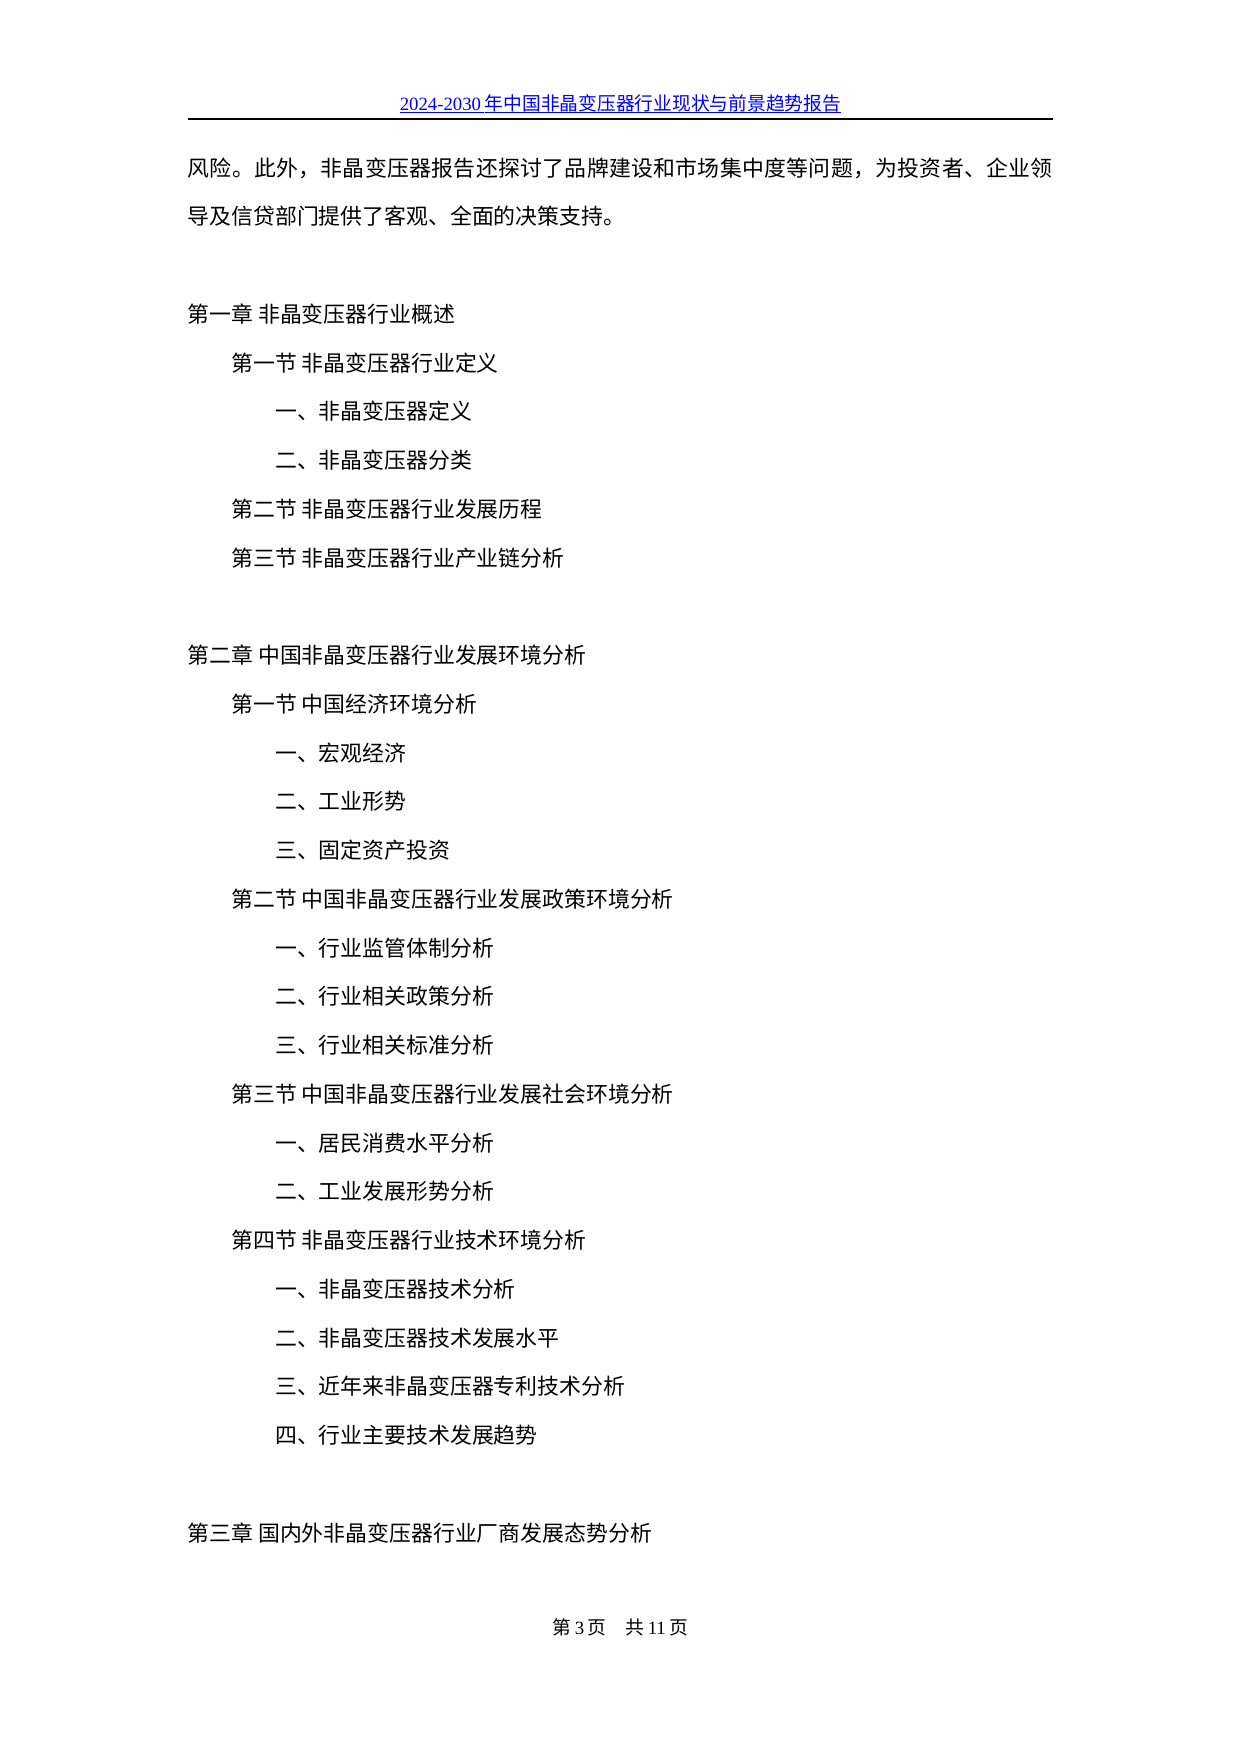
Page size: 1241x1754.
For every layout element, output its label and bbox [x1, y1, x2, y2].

text [187, 150, 1053, 1548]
